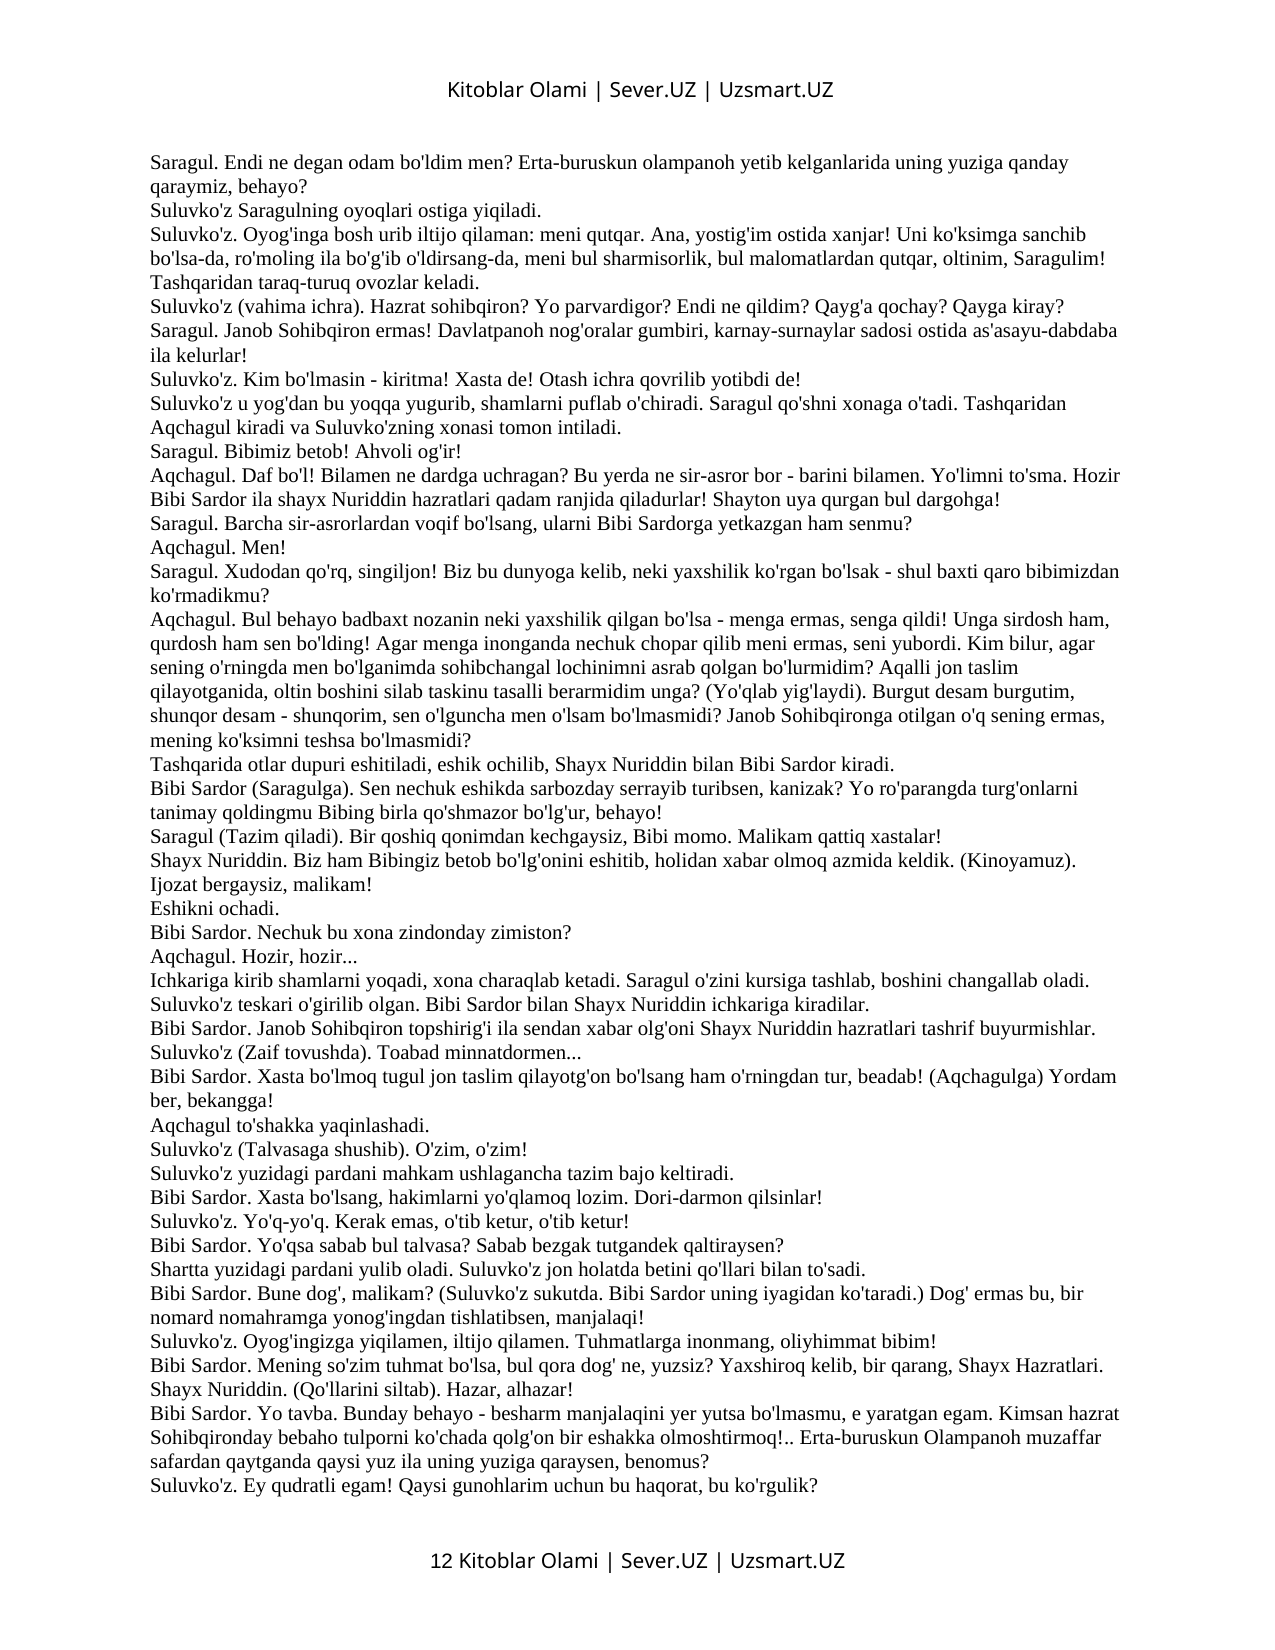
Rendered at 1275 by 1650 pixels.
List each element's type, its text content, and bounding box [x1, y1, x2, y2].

text Suluvko'z. Oyog'ingizga yiqilamen, iltijo qilamen. Tuhmatlarga inonmang, oliyhimmat bibim! [150, 1329, 1125, 1353]
text Bibi Sardor. Xasta bo'lmoq tugul jon taslim qilayotg'on bo'lsang ham o'rningdan tur, beadab! (Aqchagulga) Yordam ber, bekangga! [150, 1064, 1125, 1112]
text Saragul. Xudodan qo'rq, singiljon! Biz bu dunyoga kelib, neki yaxshilik ko'rgan bo'lsak - shul baxti qaro bibimizdan ko'rmadikmu? [150, 559, 1125, 607]
text Ichkariga kirib shamlarni yoqadi, xona charaqlab ketadi. Saragul o'zini kursiga tashlab, boshini changallab oladi. Suluvko'z teskari o'girilib olgan. Bibi Sardor bilan Shayx Nuriddin ichkariga kiradilar. [150, 968, 1125, 1016]
text Saragul. Endi ne degan odam bo'ldim men? Erta-buruskun olampanoh yetib kelganlarida uning yuziga qanday qaraymiz, behayo? [150, 150, 1125, 198]
text Suluvko'z yuzidagi pardani mahkam ushlagancha tazim bajo keltiradi. [150, 1161, 1125, 1185]
text Suluvko'z. Ey qudratli egam! Qaysi gunohlarim uchun bu haqorat, bu ko'rgulik? [150, 1473, 1125, 1497]
text Saragul. Janob Sohibqiron ermas! Davlatpanoh nog'oralar gumbiri, karnay-surnaylar sadosi ostida as'asayu-dabdaba ila kelurlar! [150, 318, 1125, 367]
text Aqchagul. Daf bo'l! Bilamen ne dardga uchragan? Bu yerda ne sir-asror bor - barini bilamen. Yo'limni to'sma. Hozir Bibi Sardor ila shayx Nuriddin hazratlari qadam ranjida qiladurlar! Shayton uya qurgan bul dargohga! [150, 463, 1125, 511]
text Bibi Sardor. Bune dog', malikam? (Suluvko'z sukutda. Bibi Sardor uning iyagidan ko'taradi.) Dog' ermas bu, bir nomard nomahramga yonog'ingdan tishlatibsen, manjalaqi! [150, 1281, 1125, 1329]
text Aqchagul to'shakka yaqinlashadi. [150, 1112, 1125, 1137]
text Aqchagul. Hozir, hozir... [150, 944, 1125, 968]
text Bibi Sardor. Xasta bo'lsang, hakimlarni yo'qlamoq lozim. Dori-darmon qilsinlar! [150, 1185, 1125, 1209]
text Shartta yuzidagi pardani yulib oladi. Suluvko'z jon holatda betini qo'llari bilan to'sadi. [150, 1257, 1125, 1281]
text Tashqaridan taraq-turuq ovozlar keladi. [150, 270, 1125, 294]
text Suluvko'z u yog'dan bu yoqqa yugurib, shamlarni puflab o'chiradi. Saragul qo'shni xonaga o'tadi. Tashqaridan Aqchagul kiradi va Suluvko'zning xonasi tomon intiladi. [150, 391, 1125, 439]
text Saragul. Barcha sir-asrorlardan voqif bo'lsang, ularni Bibi Sardorga yetkazgan ham senmu? [150, 511, 1125, 535]
text Eshikni ochadi. [150, 896, 1125, 920]
text Shayx Nuriddin. Biz ham Bibingiz betob bo'lg'onini eshitib, holidan xabar olmoq azmida keldik. (Kinoyamuz). Ijozat bergaysiz, malikam! [150, 848, 1125, 896]
text Suluvko'z (vahima ichra). Hazrat sohibqiron? Yo parvardigor? Endi ne qildim? Qayg'a qochay? Qayga kiray? [150, 294, 1125, 318]
text Saragul. Bibimiz betob! Ahvoli og'ir! [150, 439, 1125, 463]
text Bibi Sardor. Yo tavba. Bunday behayo - besharm manjalaqini yer yutsa bo'lmasmu, e yaratgan egam. Kimsan hazrat Sohibqironday bebaho tulporni ko'chada qolg'on bir eshakka olmoshtirmoq!.. Erta-buruskun Olampanoh muzaffar safardan qaytganda qaysi yuz ila uning yuziga qaraysen, benomus? [150, 1401, 1125, 1473]
text Suluvko'z. Kim bo'lmasin - kiritma! Xasta de! Otash ichra qovrilib yotibdi de! [150, 367, 1125, 391]
text Suluvko'z. Oyog'inga bosh urib iltijo qilaman: meni qutqar. Ana, yostig'im ostida xanjar! Uni ko'ksimga sanchib bo'lsa-da, ro'moling ila bo'g'ib o'ldirsang-da, meni bul sharmisorlik, bul malomatlardan qutqar, oltinim, Saragulim! [150, 222, 1125, 270]
text Saragul (Tazim qiladi). Bir qoshiq qonimdan kechgaysiz, Bibi momo. Malikam qattiq xastalar! [150, 824, 1125, 848]
text Suluvko'z. Yo'q-yo'q. Kerak emas, o'tib ketur, o'tib ketur! [150, 1209, 1125, 1233]
text Tashqarida otlar dupuri eshitiladi, eshik ochilib, Shayx Nuriddin bilan Bibi Sardor kiradi. [150, 752, 1125, 776]
text Bibi Sardor. Yo'qsa sabab bul talvasa? Sabab bezgak tutgandek qaltiraysen? [150, 1233, 1125, 1257]
text Aqchagul. Men! [150, 535, 1125, 559]
text Bibi Sardor (Saragulga). Sen nechuk eshikda sarbozday serrayib turibsen, kanizak? Yo ro'parangda turg'onlarni tanimay qoldingmu Bibing birla qo'shmazor bo'lg'ur, behayo! [150, 776, 1125, 824]
text Suluvko'z (Zaif tovushda). Toabad minnatdormen... [150, 1040, 1125, 1064]
text Bibi Sardor. Nechuk bu xona zindonday zimiston? [150, 920, 1125, 944]
text Shayx Nuriddin. (Qo'llarini siltab). Hazar, alhazar! [150, 1377, 1125, 1401]
text Aqchagul. Bul behayo badbaxt nozanin neki yaxshilik qilgan bo'lsa - menga ermas, senga qildi! Unga sirdosh ham, qurdosh ham sen bo'lding! Agar menga inonganda nechuk chopar qilib meni ermas, seni yubordi. Kim bilur, agar sening o'rningda men bo'lganimda sohibchangal lochinimni asrab qolgan bo'lurmidim? Aqalli jon taslim qilayotganida, oltin boshini silab taskinu tasalli berarmidim unga? (Yo'qlab yig'laydi). Burgut desam burgutim, shunqor desam - shunqorim, sen o'lguncha men o'lsam bo'lmasmidi? Janob Sohibqironga otilgan o'q sening ermas, mening ko'ksimni teshsa bo'lmasmidi? [150, 607, 1125, 752]
text Suluvko'z (Talvasaga shushib). O'zim, o'zim! [150, 1137, 1125, 1161]
text Suluvko'z Saragulning oyoqlari ostiga yiqiladi. [150, 198, 1125, 222]
text Bibi Sardor. Janob Sohibqiron topshirig'i ila sendan xabar olg'oni Shayx Nuriddin hazratlari tashrif buyurmishlar. [150, 1016, 1125, 1040]
text Bibi Sardor. Mening so'zim tuhmat bo'lsa, bul qora dog' ne, yuzsiz? Yaxshiroq kelib, bir qarang, Shayx Hazratlari. [150, 1353, 1125, 1377]
